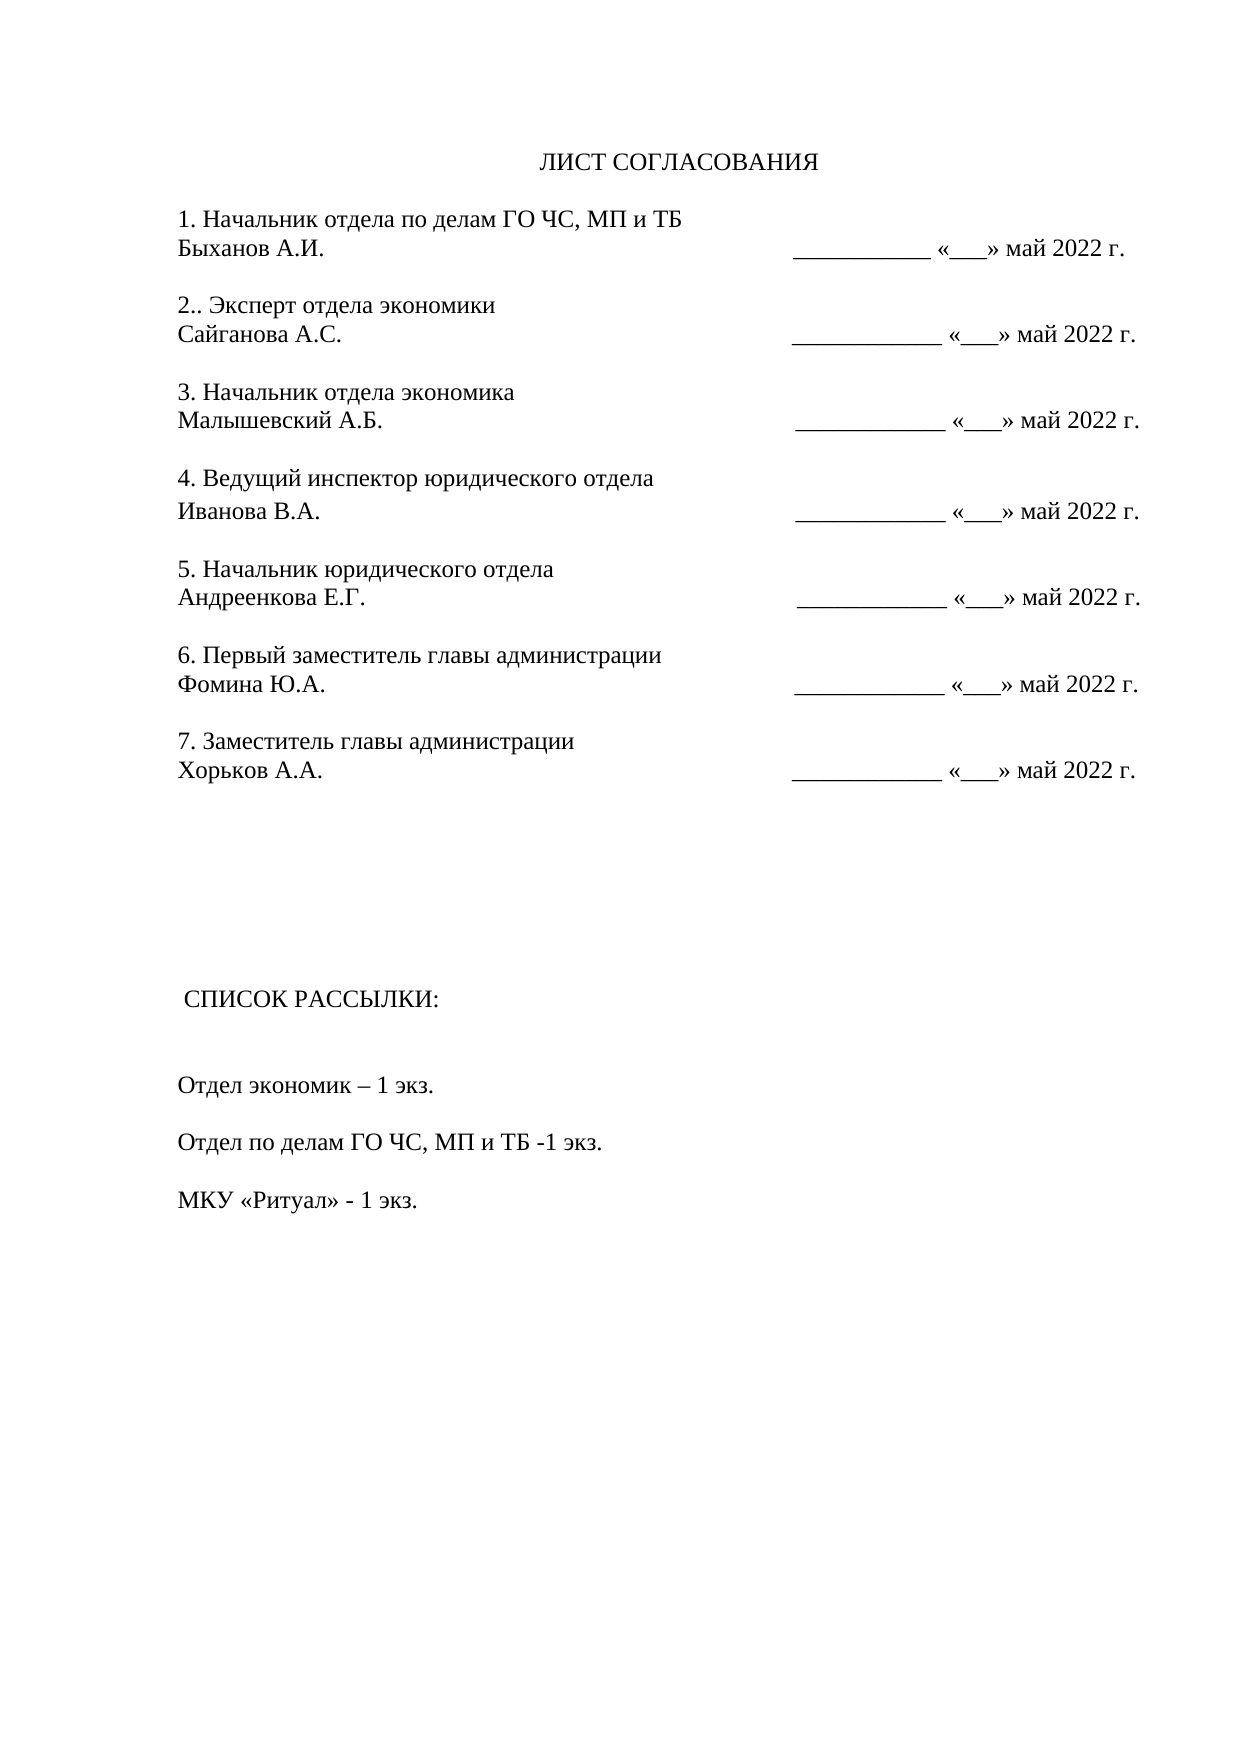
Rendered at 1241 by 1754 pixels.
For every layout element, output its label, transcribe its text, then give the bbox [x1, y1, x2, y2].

text Хорьков А.А. ____________ «___» май 2022 г. [177, 755, 1181, 784]
text Малышевский А.Б. ____________ «___» май 2022 г. [177, 406, 1181, 434]
text МКУ «Ритуал» - 1 экз. [177, 1185, 1181, 1213]
text ЛИСТ СОГЛАСОВАНИЯ [177, 147, 1181, 176]
text Андреенкова Е.Г. ____________ «___» май 2022 г. [177, 582, 1181, 611]
text 1. Начальник отдела по делам ГО ЧС, МП и ТБ [177, 204, 1181, 233]
text 2.. Эксперт отдела экономики [177, 291, 1181, 319]
text 6. Первый заместитель главы администрации [177, 640, 1181, 669]
text 7. Заместитель главы администрации [177, 726, 1181, 755]
text Сайганова А.С. ____________ «___» май 2022 г. [177, 319, 1181, 348]
text Быханов А.И. ___________ «___» май 2022 г. [177, 233, 1181, 262]
text 5. Начальник юридического отдела [177, 554, 1181, 582]
text Отдел экономик – 1 экз. [177, 1070, 1181, 1098]
text Фомина Ю.А. ____________ «___» май 2022 г. [177, 669, 1181, 697]
text Иванова В.А. ____________ «___» май 2022 г. [177, 496, 1181, 525]
text 3. Начальник отдела экономика [177, 377, 1181, 406]
text Отдел по делам ГО ЧС, МП и ТБ -1 экз. [177, 1127, 1181, 1156]
text 4. Ведущий инспектор юридического отдела [177, 463, 1181, 492]
list СПИСОК РАССЫЛКИ: [177, 984, 1181, 1013]
